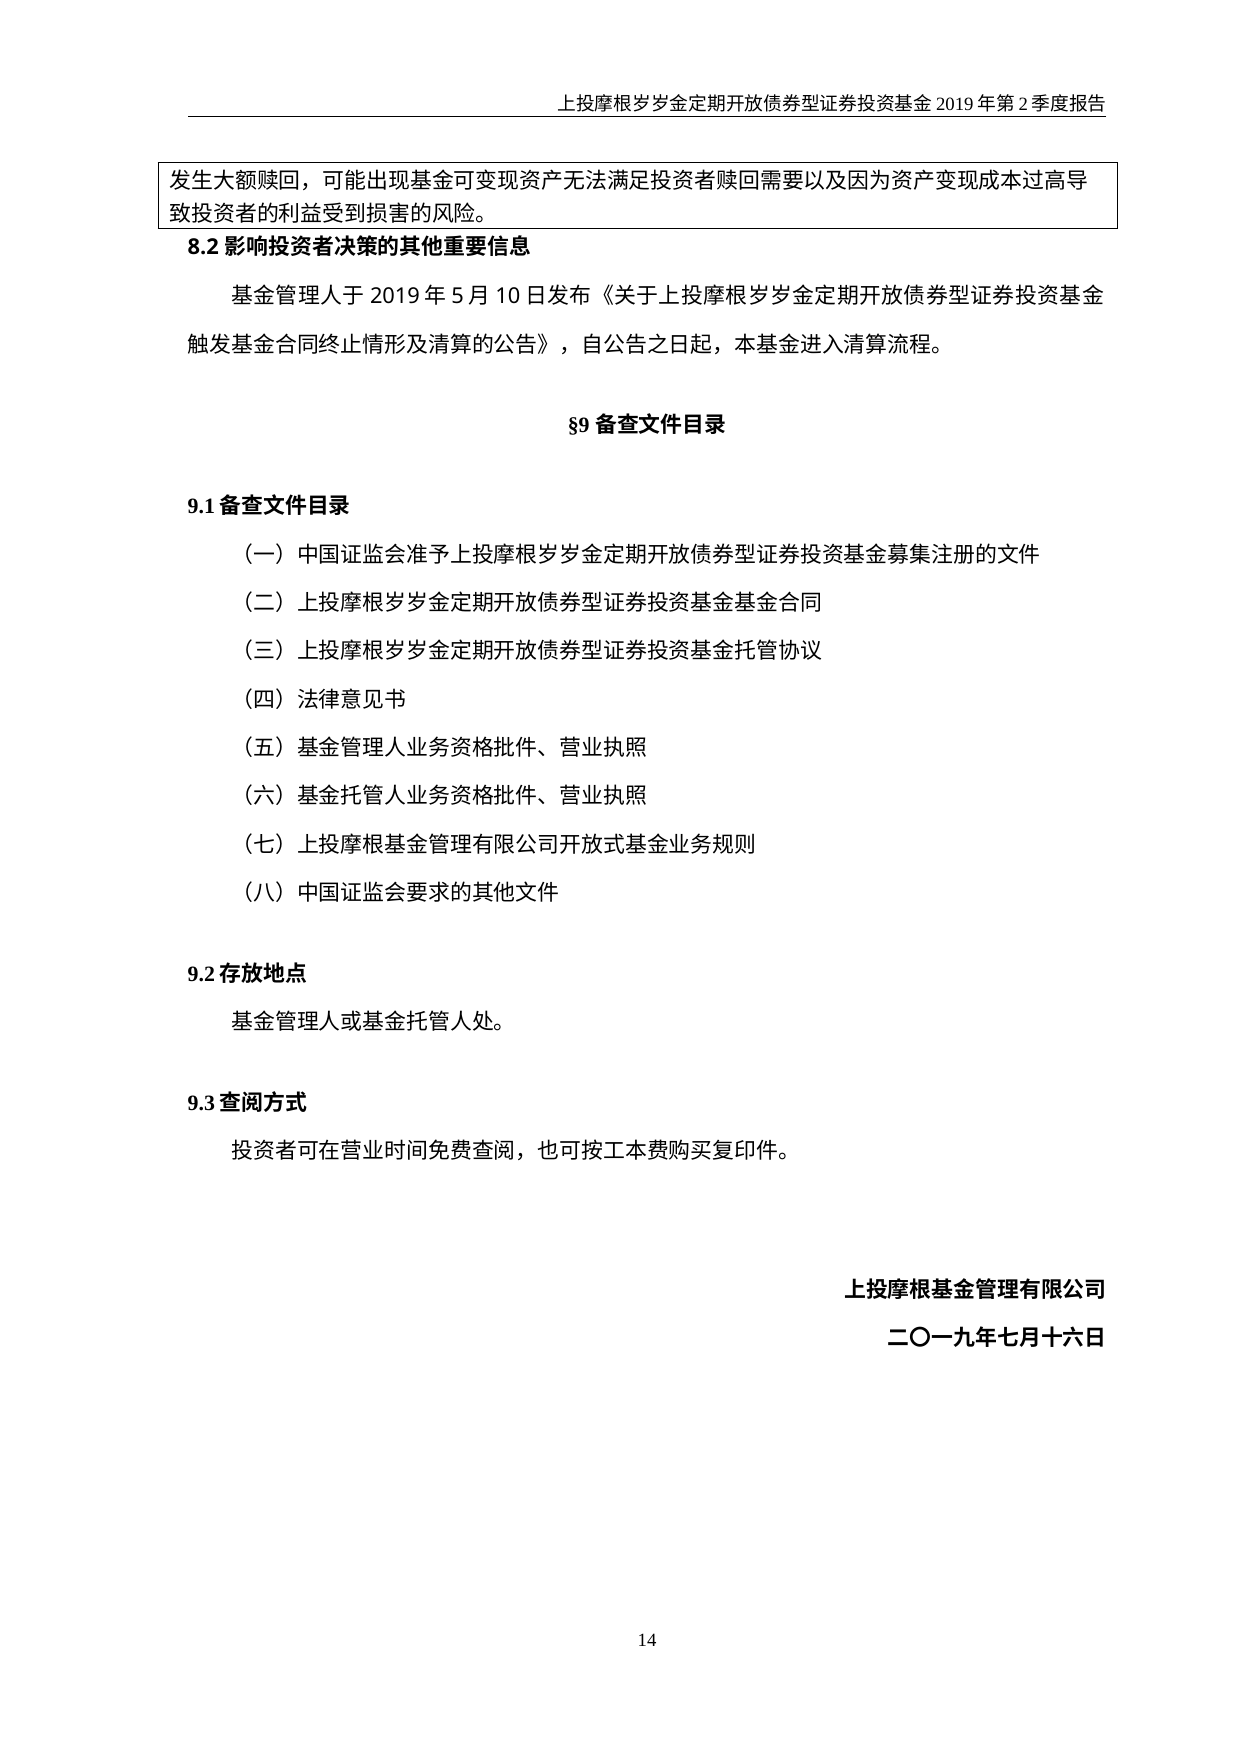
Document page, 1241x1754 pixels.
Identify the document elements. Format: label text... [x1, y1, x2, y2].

text 基金管理人于2019年5月10日发布《关于上投摩根岁岁金定期开放债券型证券投资基金触发基金合同终止情形及清算的公告》，自公告之日起，本基金进入清算流程。 [187, 277, 1106, 359]
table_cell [159, 163, 1117, 228]
text 9.2存放地点 [187, 955, 1106, 988]
text （八）中国证监会要求的其他文件 [187, 874, 1106, 907]
subtitle §9 备查文件目录 [187, 407, 1106, 439]
text 投资者可在营业时间免费查阅，也可按工本费购买复印件。 [187, 1133, 1106, 1165]
text （七）上投摩根基金管理有限公司开放式基金业务规则 [187, 826, 1106, 859]
text （五）基金管理人业务资格批件、营业执照 [187, 729, 1106, 762]
text （六）基金托管人业务资格批件、营业执照 [187, 778, 1106, 810]
text 基金管理人或基金托管人处。 [187, 1004, 1106, 1036]
text 8.2 影响投资者决策的其他重要信息 [187, 229, 1106, 262]
text 上投摩根基金管理有限公司 [187, 1271, 1106, 1304]
text （四）法律意见书 [187, 681, 1106, 714]
text 二〇一九年七月十六日 [187, 1320, 1106, 1352]
text 9.3查阅方式 [187, 1084, 1106, 1117]
text （三）上投摩根岁岁金定期开放债券型证券投资基金托管协议 [187, 633, 1106, 665]
text （二）上投摩根岁岁金定期开放债券型证券投资基金基金合同 [187, 584, 1106, 617]
text （一）中国证监会准予上投摩根岁岁金定期开放债券型证券投资基金募集注册的文件 [187, 536, 1106, 569]
text 9.1备查文件目录 [187, 488, 1106, 520]
